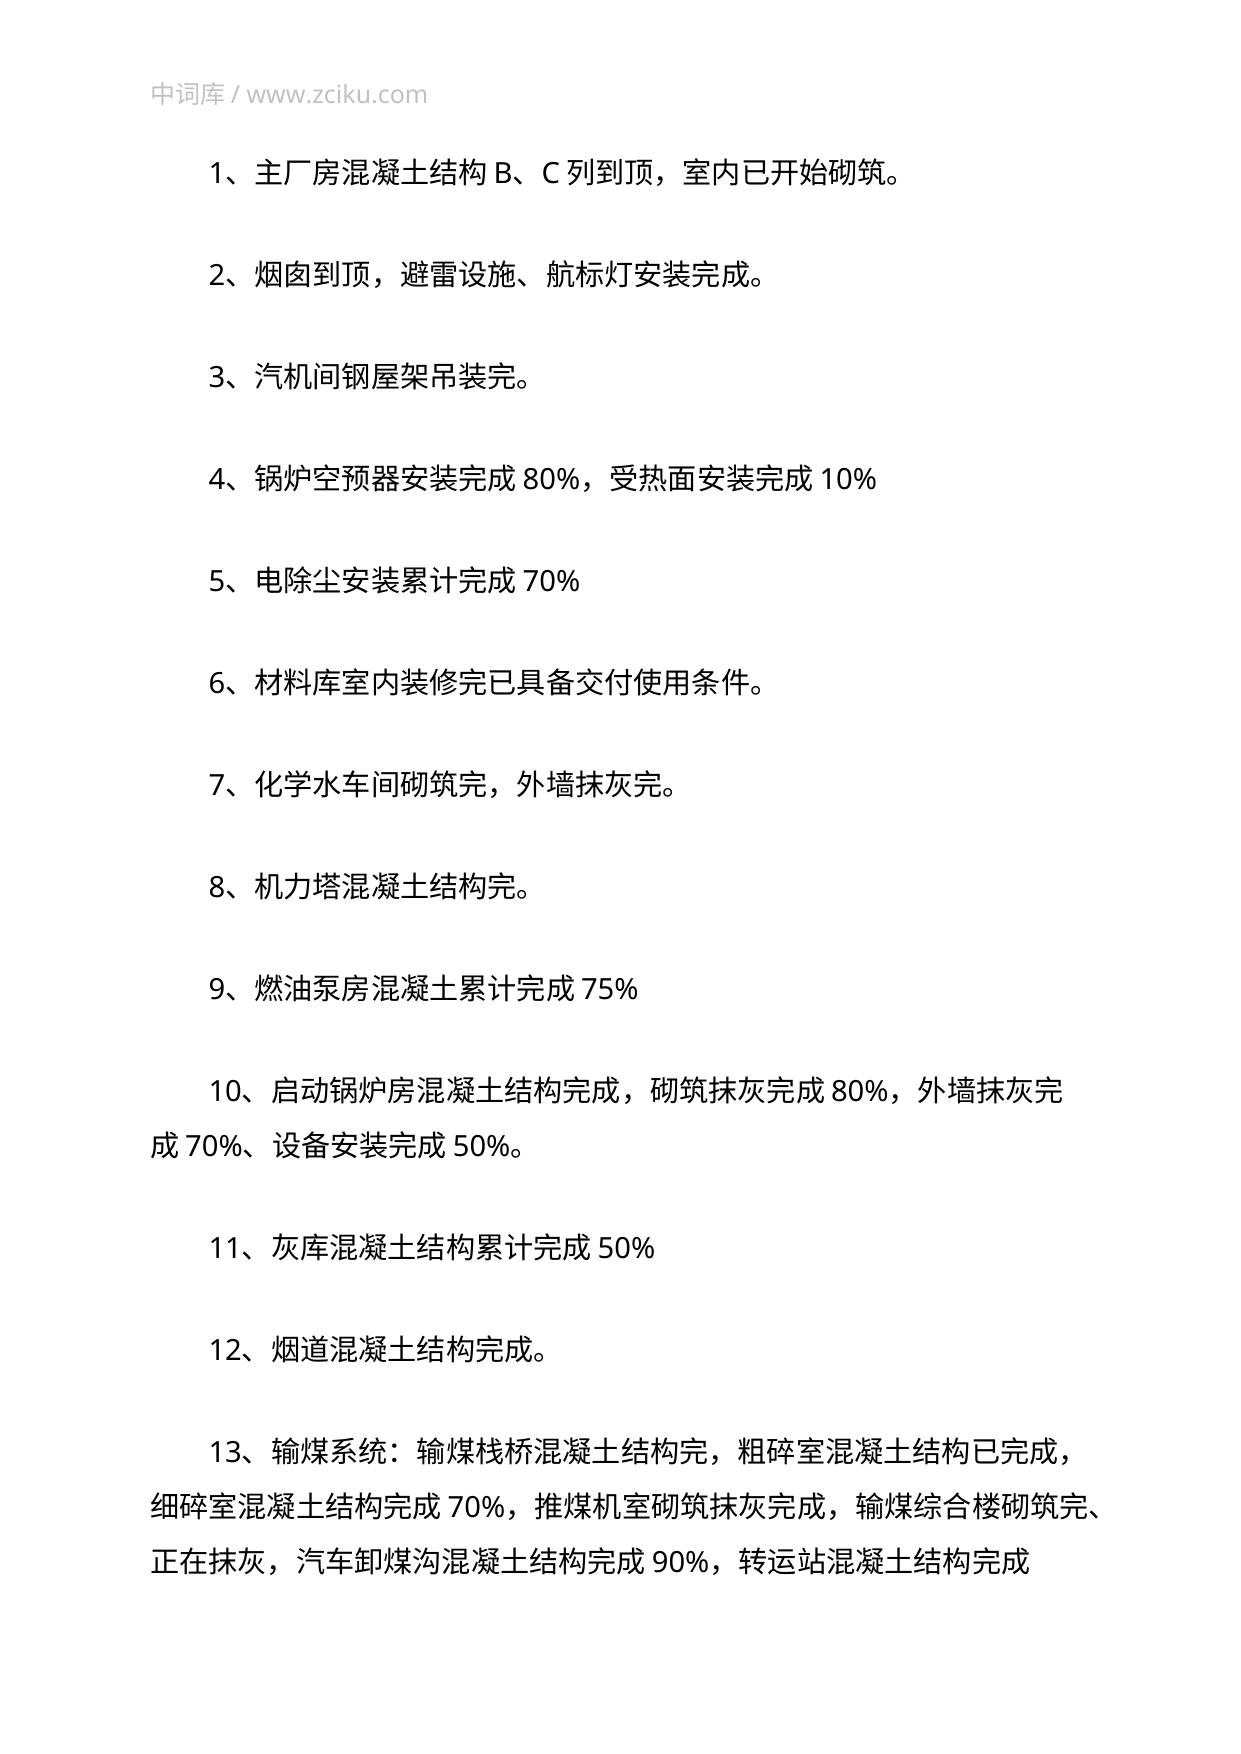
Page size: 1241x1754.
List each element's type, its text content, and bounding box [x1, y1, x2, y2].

text 7、化学水车间砌筑完，外墙抹灰完。 [150, 762, 1090, 804]
text 2、烟囱到顶，避雷设施、航标灯安装完成。 [150, 252, 1090, 294]
text 5、电除尘安装累计完成70% [150, 558, 1090, 600]
text 4、锅炉空预器安装完成80%，受热面安装完成10% [150, 456, 1090, 498]
text 10、启动锅炉房混凝土结构完成，砌筑抹灰完成80%，外墙抹灰完成70%、设备安装完成50%。 [150, 1068, 1090, 1165]
text 3、汽机间钢屋架吊装完。 [150, 354, 1090, 396]
text 6、材料库室内装修完已具备交付使用条件。 [150, 660, 1090, 702]
text 1、主厂房混凝土结构B、C列到顶，室内已开始砌筑。 [150, 150, 1090, 192]
text 11、灰库混凝土结构累计完成50% [150, 1225, 1090, 1267]
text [150, 1429, 1090, 1581]
text 8、机力塔混凝土结构完。 [150, 864, 1090, 906]
text 12、烟道混凝土结构完成。 [150, 1327, 1090, 1369]
text 9、燃油泵房混凝土累计完成75% [150, 966, 1090, 1008]
